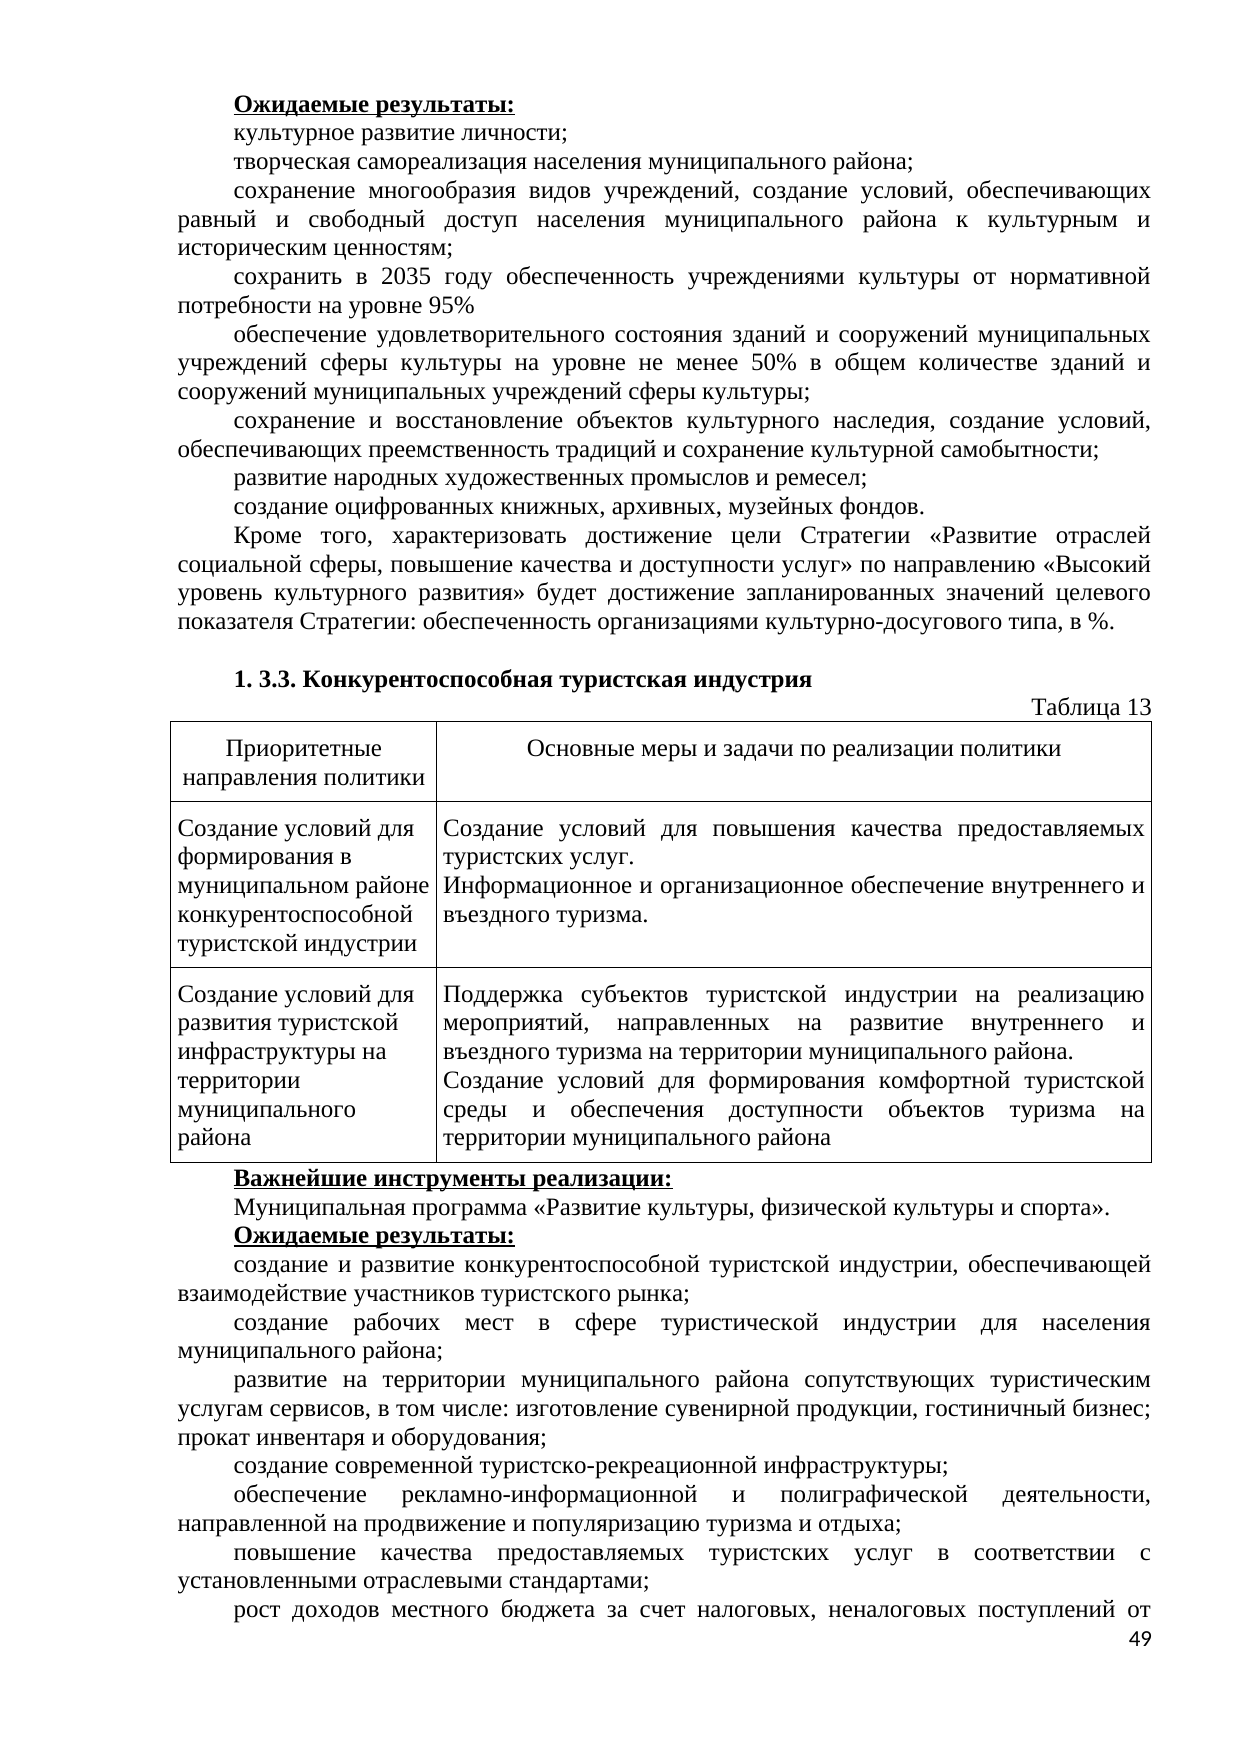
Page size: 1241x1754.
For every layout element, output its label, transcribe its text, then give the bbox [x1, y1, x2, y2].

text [177, 1594, 1152, 1623]
text развитие на территории муниципального района сопутствующих туристическим услугам сервисов, в том числе: изготовление сувенирной продукции, гостиничный бизнес; прокат инвентаря и оборудования; [177, 1364, 1152, 1450]
text Муниципальная программа «Развитие культуры, физической культуры и спорта». [177, 1192, 1152, 1220]
text создание оцифрованных книжных, архивных, музейных фондов. [177, 491, 1152, 520]
table_cell Создание условий для развития туристской инфраструктуры на территории муниципального района [171, 968, 436, 1162]
text сохранение и восстановление объектов культурного наследия, создание условий, обеспечивающих преемственность традиций и сохранение культурной самобытности; [177, 405, 1152, 462]
text Важнейшие инструменты реализации: [177, 1163, 1152, 1192]
text Ожидаемые результаты: [177, 1220, 1152, 1249]
text обеспечение удовлетворительного состояния зданий и сооружений муниципальных учреждений сферы культуры на уровне не менее 50% в общем количестве зданий и сооружений муниципальных учреждений сферы культуры; [177, 319, 1152, 405]
text Кроме того, характеризовать достижение цели Стратегии «Развитие отраслей социальной сферы, повышение качества и доступности услуг» по направлению «Высокий уровень культурного развития» будет достижение запланированных значений целевого показателя Стратегии: обеспеченность организациями культурно-досугового типа, в %. [177, 520, 1152, 635]
table_cell Создание условий для повышения качества предоставляемых туристских услуг. Информационное и организационное обеспечение внутреннего и въездного туризма. [437, 802, 1151, 967]
table_header Приоритетные направления политики [171, 722, 436, 801]
text развитие народных художественных промыслов и ремесел; [177, 462, 1152, 491]
table_cell Поддержка субъектов туристской индустрии на реализацию мероприятий, направленных на развитие внутреннего и въездного туризма на территории муниципального района. Создание условий для формирования комфортной туристской среды и обеспечения доступности объектов туризма на территории муниципального района [437, 968, 1151, 1162]
text сохранение многообразия видов учреждений, создание условий, обеспечивающих равный и свободный доступ населения муниципального района к культурным и историческим ценностям; [177, 175, 1152, 261]
text творческая самореализация населения муниципального района; [177, 146, 1152, 175]
text культурное развитие личности; [177, 117, 1152, 146]
text Ожидаемые результаты: [177, 89, 1152, 117]
title 1. 3.3. Конкурентоспособная туристская индустрия [177, 664, 1152, 692]
text Таблица 13 [177, 692, 1152, 721]
text создание современной туристско-рекреационной инфраструктуры; [177, 1450, 1152, 1479]
table_header Основные меры и задачи по реализации политики [437, 722, 1151, 801]
text создание рабочих мест в сфере туристической индустрии для населения муниципального района; [177, 1307, 1152, 1364]
text создание и развитие конкурентоспособной туристской индустрии, обеспечивающей взаимодействие участников туристского рынка; [177, 1249, 1152, 1307]
text обеспечение рекламно-информационной и полиграфической деятельности, направленной на продвижение и популяризацию туризма и отдыха; [177, 1479, 1152, 1537]
text сохранить в 2035 году обеспеченность учреждениями культуры от нормативной потребности на уровне 95% [177, 261, 1152, 319]
text повышение качества предоставляемых туристских услуг в соответствии с установленными отраслевыми стандартами; [177, 1537, 1152, 1594]
table_cell Создание условий для формирования в муниципальном районе конкурентоспособной туристской индустрии [171, 802, 436, 967]
